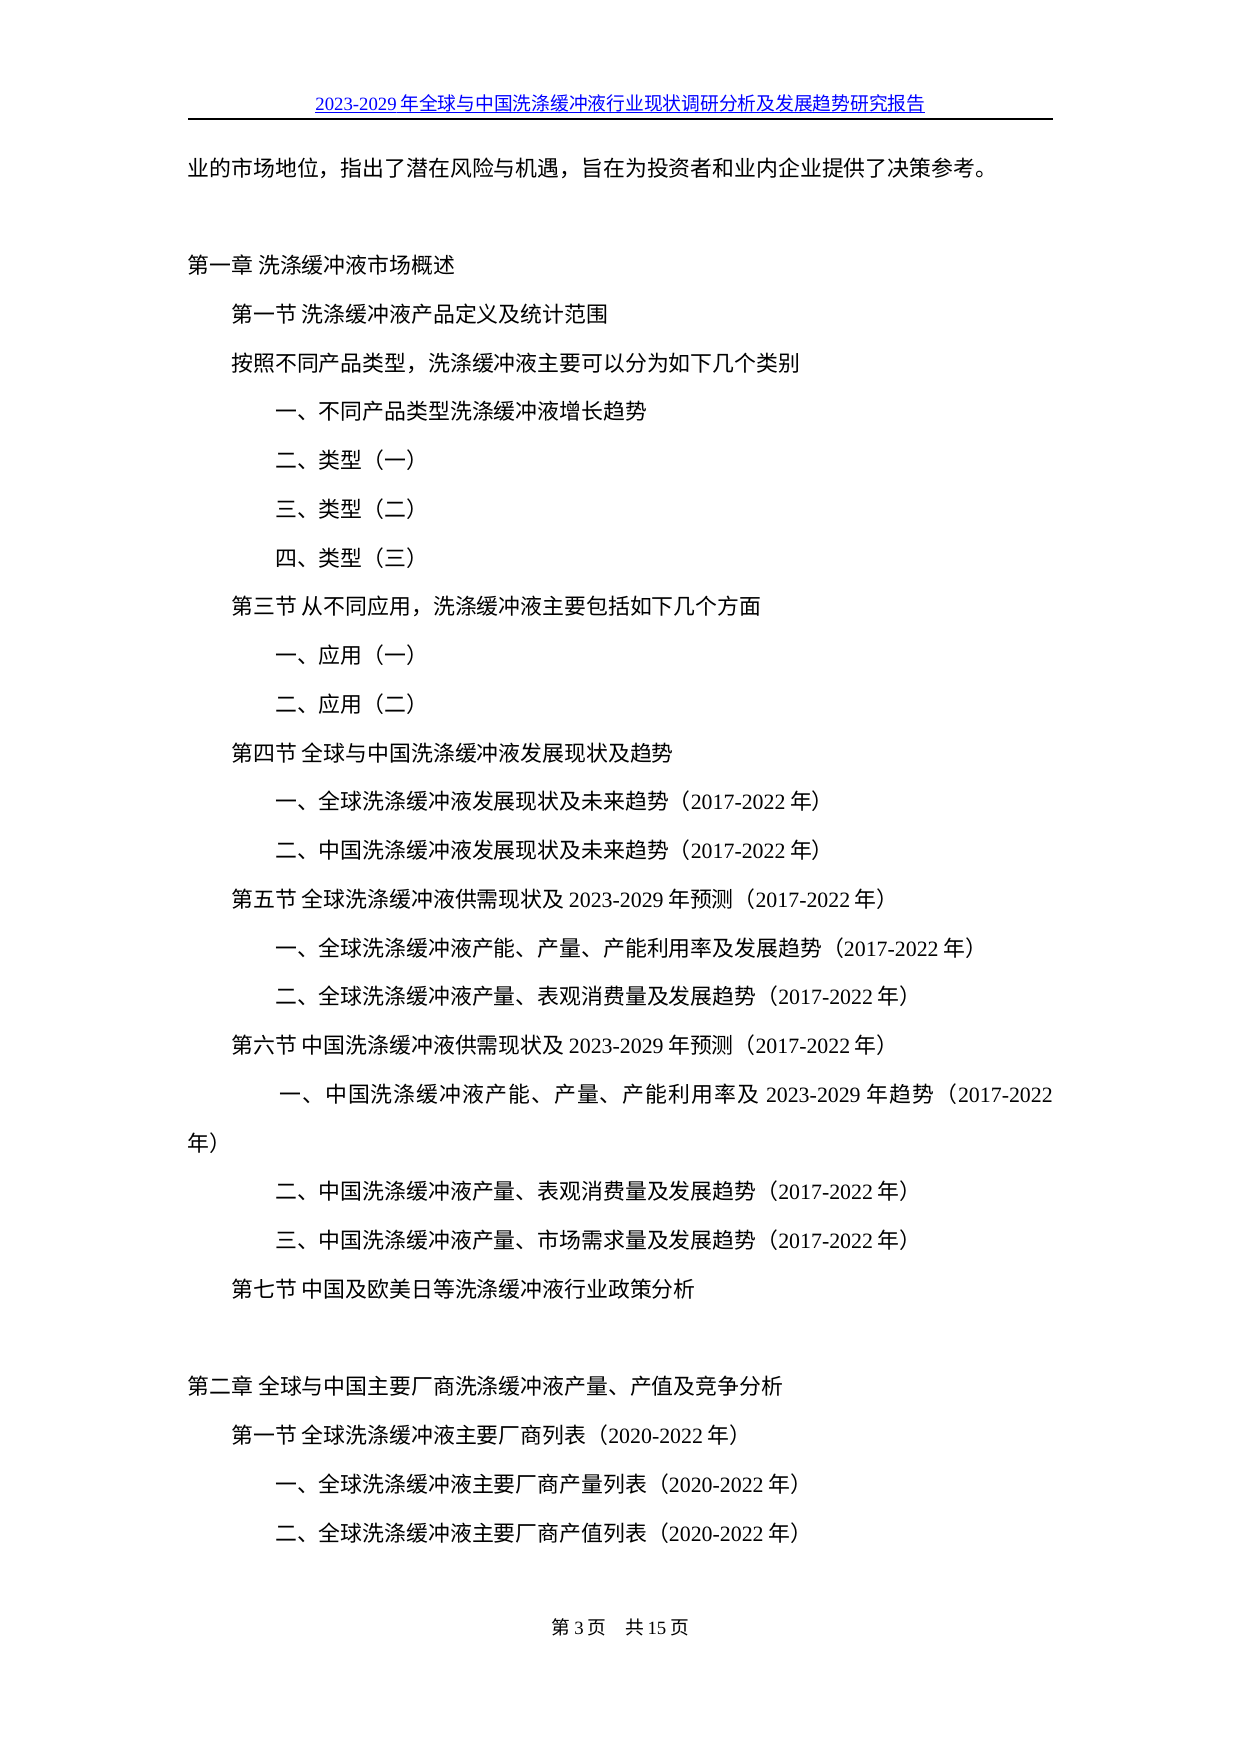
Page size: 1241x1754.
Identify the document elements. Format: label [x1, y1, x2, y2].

text [187, 150, 1053, 1548]
